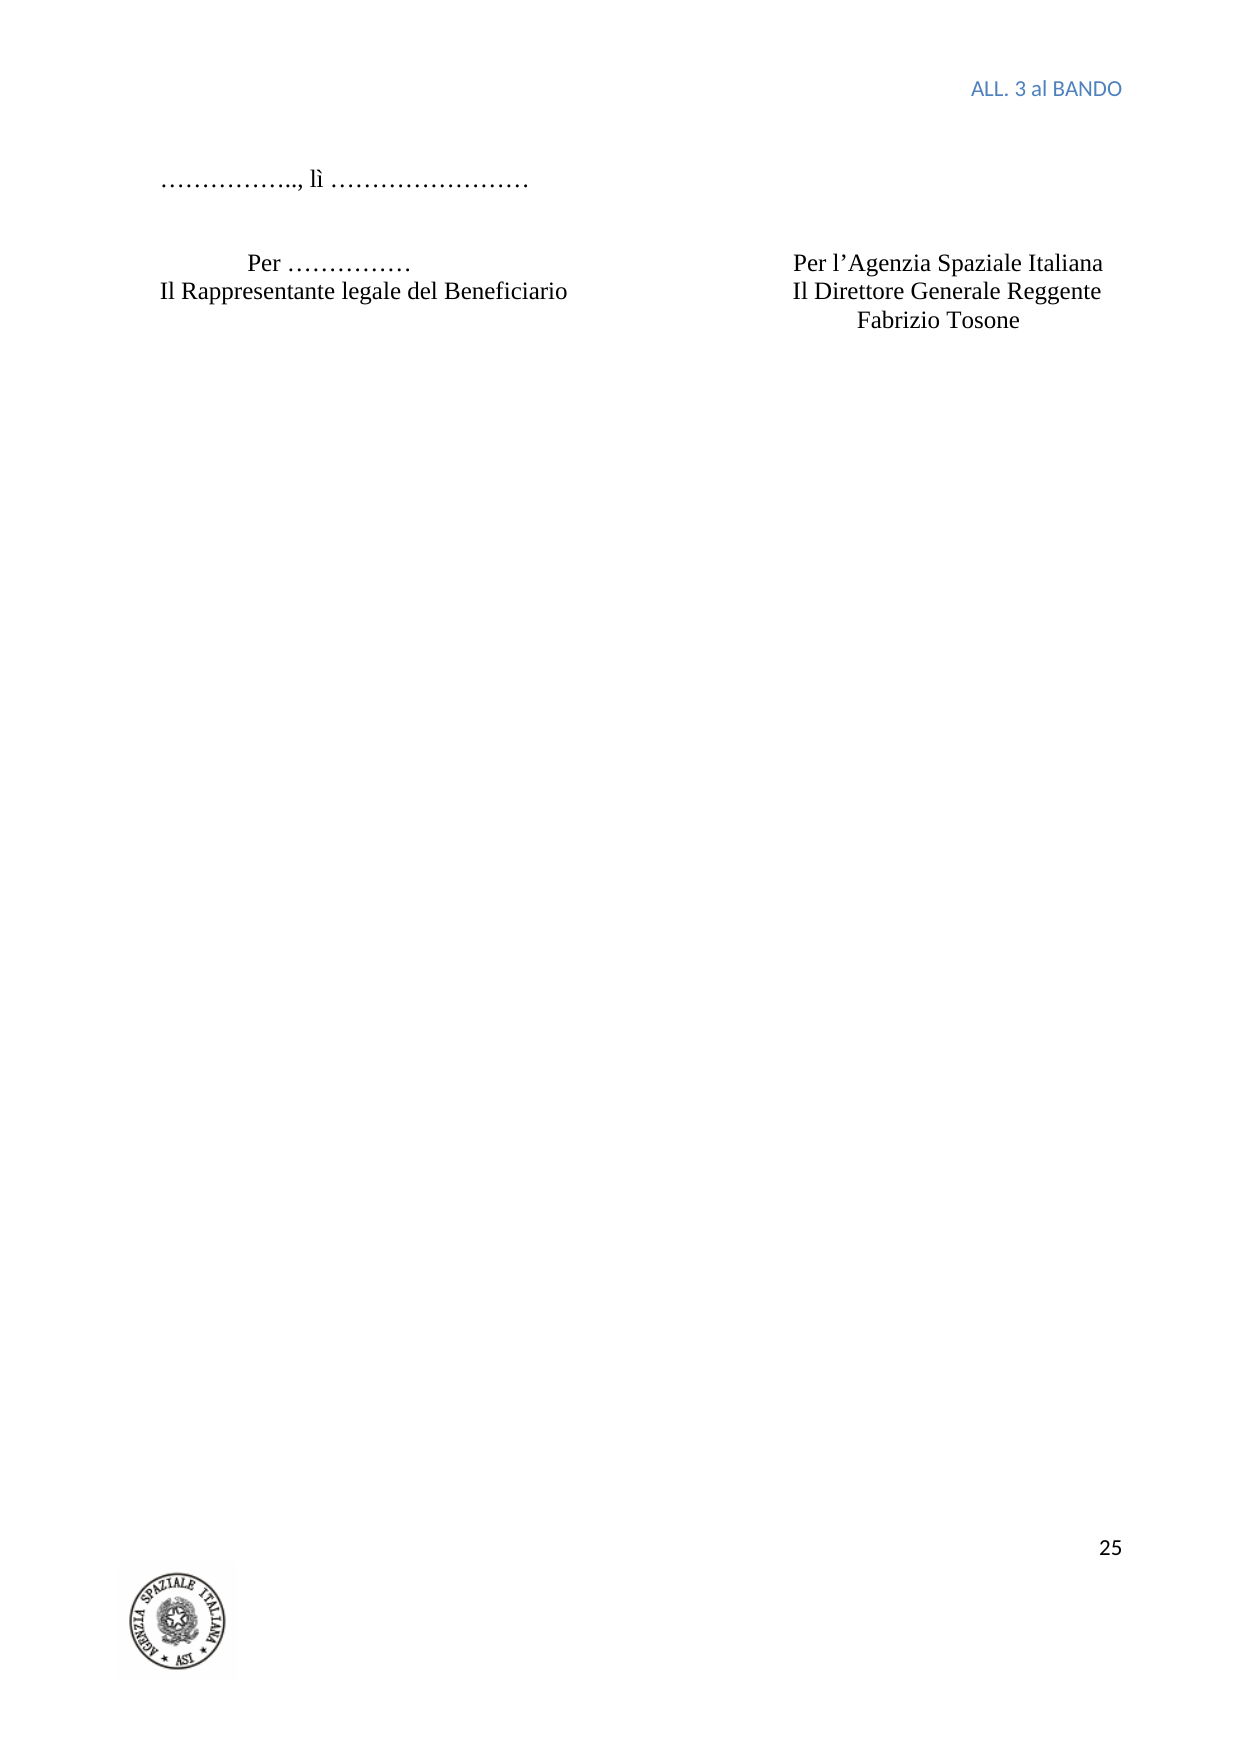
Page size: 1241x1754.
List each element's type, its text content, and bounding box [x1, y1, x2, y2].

text Il Rappresentante legale del Beneficiario Il Direttore Generale Reggente [159, 276, 1123, 305]
picture [118, 1561, 237, 1681]
text Fabrizio Tosone [118, 305, 1123, 334]
text …………….., lì …………………… [159, 148, 1122, 198]
text Per …………… Per l’Agenzia Spaziale Italiana [159, 248, 1123, 276]
